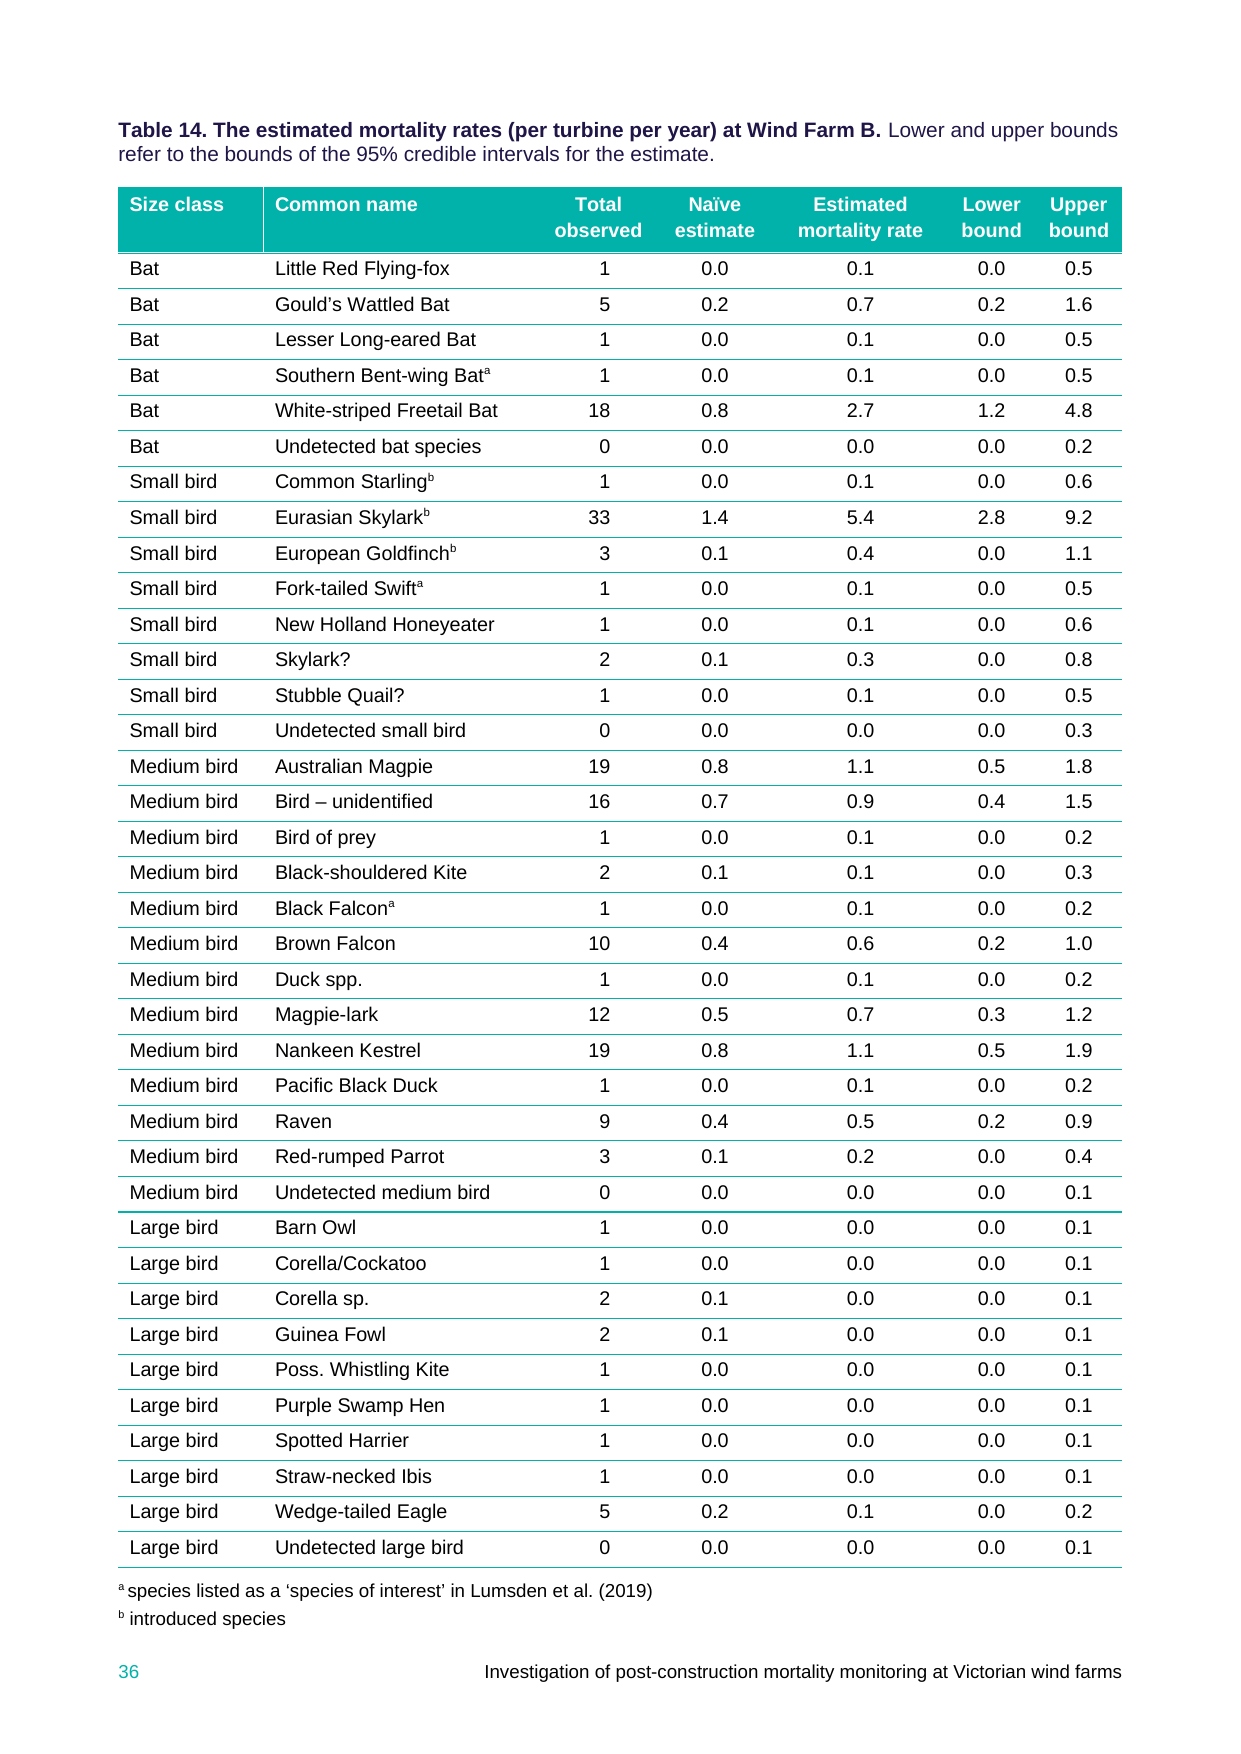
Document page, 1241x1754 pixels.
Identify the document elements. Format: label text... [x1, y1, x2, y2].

table_cell 0.6 [1035, 609, 1122, 643]
table_cell 0.0 [773, 1426, 948, 1460]
table_cell 0.5 [1035, 254, 1122, 288]
table_cell 0.1 [1035, 1532, 1122, 1567]
table_cell 0.0 [948, 1355, 1035, 1389]
table_cell 0.0 [948, 1426, 1035, 1460]
table_cell 0.2 [1035, 1070, 1122, 1105]
table_cell 0.1 [1035, 1355, 1122, 1389]
table_cell 0.0 [773, 1461, 948, 1496]
table_header Size class [118, 187, 263, 252]
table_cell Undetected large bird [264, 1532, 540, 1567]
table_cell 0.0 [773, 1284, 948, 1318]
table_cell White-striped Freetail Bat [264, 396, 540, 430]
table_cell 0.5 [1035, 325, 1122, 359]
table_cell Stubble Quail? [264, 680, 540, 714]
table_cell 9.2 [1035, 502, 1122, 537]
table_cell 0.0 [948, 1319, 1035, 1353]
table_cell 0.0 [773, 1213, 948, 1247]
table_cell Large bird [118, 1213, 263, 1247]
table_cell Bat [118, 396, 263, 430]
table_cell 0.2 [1035, 431, 1122, 466]
table_cell 0.8 [657, 751, 773, 785]
table_cell 0.1 [657, 1141, 773, 1176]
table_cell 0.0 [948, 1284, 1035, 1318]
table_header Naïve estimate [657, 187, 773, 252]
table_cell 1.6 [1035, 289, 1122, 323]
table_cell 0.7 [773, 289, 948, 323]
table_cell Poss. Whistling Kite [264, 1355, 540, 1389]
table_cell 1 [540, 822, 657, 856]
table_cell Large bird [118, 1426, 263, 1460]
table_cell New Holland Honeyeater [264, 609, 540, 643]
table_cell 0.0 [948, 644, 1035, 679]
table_header Estimated mortality rate [773, 187, 948, 252]
table_cell 1 [540, 1355, 657, 1389]
table_cell Large bird [118, 1497, 263, 1531]
table_cell Nankeen Kestrel [264, 1035, 540, 1069]
table_cell 9 [540, 1106, 657, 1140]
table_cell 0.0 [657, 715, 773, 750]
table_cell 0.0 [657, 360, 773, 394]
table_cell 0.0 [657, 1248, 773, 1282]
table_cell Medium bird [118, 751, 263, 785]
table_cell 0.9 [773, 786, 948, 821]
table_cell 0.0 [948, 360, 1035, 394]
table_cell 2 [540, 857, 657, 892]
table_cell 0.1 [773, 467, 948, 501]
table_cell 10 [540, 928, 657, 963]
table_cell 0.0 [657, 254, 773, 288]
table_cell 0.0 [773, 1532, 948, 1567]
table_cell Bird of prey [264, 822, 540, 856]
table_cell Small bird [118, 715, 263, 750]
table_cell Bat [118, 360, 263, 394]
table_cell Straw-necked Ibis [264, 1461, 540, 1496]
table_cell 2.7 [773, 396, 948, 430]
table_cell 0 [540, 431, 657, 466]
table_cell 0.4 [657, 928, 773, 963]
table_cell Eurasian Skylarkb [264, 502, 540, 537]
table_cell 0.2 [1035, 964, 1122, 998]
table_cell Large bird [118, 1532, 263, 1567]
table_cell Small bird [118, 644, 263, 679]
table_cell 12 [540, 999, 657, 1034]
table_cell Bird – unidentified [264, 786, 540, 821]
table_cell 0.0 [948, 467, 1035, 501]
table_cell Southern Bent-wing Bata [264, 360, 540, 394]
table_cell 1 [540, 893, 657, 927]
table_cell 1 [540, 964, 657, 998]
table_cell 19 [540, 1035, 657, 1069]
table_cell Medium bird [118, 893, 263, 927]
table_cell 3 [540, 538, 657, 572]
table_cell 0.1 [773, 254, 948, 288]
text b introduced species [118, 1608, 1122, 1629]
table_cell 1 [540, 1390, 657, 1424]
table_cell 0.4 [657, 1106, 773, 1140]
table_cell 0.1 [657, 1319, 773, 1353]
table_cell 0.0 [657, 1213, 773, 1247]
table_cell Small bird [118, 680, 263, 714]
table_cell 1 [540, 325, 657, 359]
table_cell 0.0 [657, 680, 773, 714]
table_cell 0.3 [1035, 857, 1122, 892]
table_cell 0.0 [948, 715, 1035, 750]
table_cell 1 [540, 1426, 657, 1460]
text Table 14. The estimated mortality rates (per turbine per year) at Wind Farm B. Lower and upper bounds refer to the bounds of the 95% credible intervals for the estimate. [118, 118, 1122, 166]
table_cell 0.0 [773, 1319, 948, 1353]
table_cell 0.0 [948, 893, 1035, 927]
table_cell Barn Owl [264, 1213, 540, 1247]
table_cell 0.0 [657, 893, 773, 927]
table_cell 0.5 [657, 999, 773, 1034]
table_header Common name [264, 187, 540, 252]
table_cell Medium bird [118, 964, 263, 998]
table_cell 0.1 [773, 609, 948, 643]
table_cell 0.0 [948, 1461, 1035, 1496]
table_cell European Goldfinchb [264, 538, 540, 572]
table_cell 0.7 [773, 999, 948, 1034]
table_cell 0.1 [773, 1497, 948, 1531]
table_cell 0.8 [657, 1035, 773, 1069]
table_cell 1.8 [1035, 751, 1122, 785]
table_cell 0.1 [1035, 1319, 1122, 1353]
table_cell 0.1 [773, 680, 948, 714]
table_cell Medium bird [118, 1177, 263, 1211]
table_cell 0.0 [948, 822, 1035, 856]
table_cell 0.6 [773, 928, 948, 963]
table_cell 0.1 [1035, 1284, 1122, 1318]
table_cell 1 [540, 254, 657, 288]
table_cell 0.0 [657, 1461, 773, 1496]
table_cell 1 [540, 360, 657, 394]
table_cell Little Red Flying-fox [264, 254, 540, 288]
table_cell 0.0 [773, 1390, 948, 1424]
table_cell 0.0 [948, 254, 1035, 288]
table_cell Medium bird [118, 786, 263, 821]
table_cell Magpie-lark [264, 999, 540, 1034]
table_cell Guinea Fowl [264, 1319, 540, 1353]
table_cell 0.0 [773, 431, 948, 466]
table_cell 0.1 [773, 893, 948, 927]
table_cell 0.4 [773, 538, 948, 572]
table_cell Small bird [118, 538, 263, 572]
table_cell Large bird [118, 1461, 263, 1496]
table_cell 0.1 [1035, 1461, 1122, 1496]
table_cell 0.5 [1035, 680, 1122, 714]
table_cell 0.0 [948, 538, 1035, 572]
table_cell 0.1 [657, 538, 773, 572]
table_cell 0 [540, 1532, 657, 1567]
table_cell Undetected medium bird [264, 1177, 540, 1211]
table_cell Small bird [118, 467, 263, 501]
table_cell 0 [540, 1177, 657, 1211]
table_cell 0.0 [657, 1426, 773, 1460]
table_cell 0.0 [773, 1177, 948, 1211]
table_cell Large bird [118, 1284, 263, 1318]
table_cell 0.0 [948, 1390, 1035, 1424]
table_cell Large bird [118, 1355, 263, 1389]
table_cell 5 [540, 1497, 657, 1531]
table_cell 0.2 [657, 1497, 773, 1531]
table_cell 0.0 [657, 467, 773, 501]
table_cell 0.1 [1035, 1426, 1122, 1460]
table_cell 0.0 [948, 609, 1035, 643]
table_cell 0.0 [948, 1177, 1035, 1211]
table_cell Medium bird [118, 999, 263, 1034]
table_cell Bat [118, 289, 263, 323]
table_cell 1.0 [1035, 928, 1122, 963]
table_cell Lesser Long-eared Bat [264, 325, 540, 359]
table_cell Medium bird [118, 1141, 263, 1176]
table_cell 0.0 [948, 1141, 1035, 1176]
text a species listed as a ‘species of interest’ in Lumsden et al. (2019) [118, 1580, 1122, 1602]
table_cell 5 [540, 289, 657, 323]
table_cell 0.5 [773, 1106, 948, 1140]
table_cell Undetected bat species [264, 431, 540, 466]
table_cell 0.3 [1035, 715, 1122, 750]
table_cell 0.1 [773, 857, 948, 892]
table_cell 0.0 [657, 1355, 773, 1389]
table_cell 18 [540, 396, 657, 430]
table_cell Medium bird [118, 1035, 263, 1069]
table_cell 0.2 [1035, 893, 1122, 927]
table_cell 2.8 [948, 502, 1035, 537]
table_cell 0.0 [948, 325, 1035, 359]
table_cell 0.0 [657, 325, 773, 359]
table_cell Small bird [118, 502, 263, 537]
table_cell Small bird [118, 573, 263, 608]
table_cell 0.0 [657, 573, 773, 608]
table_cell 0.2 [948, 289, 1035, 323]
table_cell 0.1 [1035, 1177, 1122, 1211]
table_cell Large bird [118, 1319, 263, 1353]
table_cell 0.5 [1035, 573, 1122, 608]
table_cell Black-shouldered Kite [264, 857, 540, 892]
table_cell 0.1 [773, 573, 948, 608]
table_cell 0.1 [773, 360, 948, 394]
table_cell 1.2 [1035, 999, 1122, 1034]
table_cell 1 [540, 1070, 657, 1105]
table_cell Bat [118, 325, 263, 359]
table_cell 0 [540, 715, 657, 750]
table_cell 0.0 [948, 964, 1035, 998]
table_cell 0.0 [948, 1497, 1035, 1531]
table_cell Australian Magpie [264, 751, 540, 785]
table_cell 0.2 [948, 1106, 1035, 1140]
table_cell 1 [540, 1213, 657, 1247]
table_cell Corella/Cockatoo [264, 1248, 540, 1282]
table_cell 0.0 [948, 680, 1035, 714]
table_cell 0.1 [1035, 1213, 1122, 1247]
table_cell Large bird [118, 1248, 263, 1282]
table_cell 1.1 [773, 751, 948, 785]
table_cell 0.1 [773, 822, 948, 856]
table_cell Duck spp. [264, 964, 540, 998]
table_cell Undetected small bird [264, 715, 540, 750]
table_cell 0.1 [1035, 1390, 1122, 1424]
table_cell 1 [540, 467, 657, 501]
table_cell 0.5 [1035, 360, 1122, 394]
table_cell 1 [540, 573, 657, 608]
table_cell 0.0 [948, 431, 1035, 466]
table_cell 0.1 [657, 644, 773, 679]
table_cell Medium bird [118, 857, 263, 892]
table_cell Medium bird [118, 1106, 263, 1140]
table_cell 33 [540, 502, 657, 537]
table_cell 0.2 [1035, 822, 1122, 856]
table_cell 0.6 [1035, 467, 1122, 501]
table_cell 0.0 [948, 1070, 1035, 1105]
table_cell 0.0 [773, 715, 948, 750]
table_cell Medium bird [118, 822, 263, 856]
table_cell 0.1 [773, 1070, 948, 1105]
table_cell 0.2 [657, 289, 773, 323]
table_cell 0.3 [773, 644, 948, 679]
table_cell 4.8 [1035, 396, 1122, 430]
table_cell 0.5 [948, 1035, 1035, 1069]
table_cell Large bird [118, 1390, 263, 1424]
table_cell Raven [264, 1106, 540, 1140]
table_cell 1.9 [1035, 1035, 1122, 1069]
table_cell 0.1 [1035, 1248, 1122, 1282]
table_cell Brown Falcon [264, 928, 540, 963]
table_cell 0.0 [948, 1248, 1035, 1282]
table_cell 1.1 [773, 1035, 948, 1069]
table_cell 2 [540, 644, 657, 679]
table_cell Gould’s Wattled Bat [264, 289, 540, 323]
table_cell Spotted Harrier [264, 1426, 540, 1460]
table_cell 2 [540, 1319, 657, 1353]
table_cell 0.2 [1035, 1497, 1122, 1531]
table_cell Fork-tailed Swifta [264, 573, 540, 608]
table_cell 0.0 [948, 573, 1035, 608]
table_cell 16 [540, 786, 657, 821]
table_cell 0.7 [657, 786, 773, 821]
table_header Upper bound [1035, 187, 1122, 252]
table_cell Common Starlingb [264, 467, 540, 501]
table_cell 0.0 [657, 1177, 773, 1211]
table_cell Bat [118, 431, 263, 466]
table_cell Medium bird [118, 1070, 263, 1105]
table_cell 3 [540, 1141, 657, 1176]
table_cell 1 [540, 609, 657, 643]
table_cell 0.9 [1035, 1106, 1122, 1140]
table_cell 0.0 [657, 1070, 773, 1105]
table_cell 2 [540, 1284, 657, 1318]
table_cell 0.0 [657, 609, 773, 643]
table_cell 0.0 [773, 1248, 948, 1282]
table_cell Black Falcona [264, 893, 540, 927]
table_cell 0.4 [948, 786, 1035, 821]
table_cell Medium bird [118, 928, 263, 963]
table_cell 1.1 [1035, 538, 1122, 572]
table_cell 0.4 [1035, 1141, 1122, 1176]
table_cell 0.1 [773, 964, 948, 998]
table_cell Wedge-tailed Eagle [264, 1497, 540, 1531]
table_cell 1 [540, 1461, 657, 1496]
table_cell Purple Swamp Hen [264, 1390, 540, 1424]
table_header Lower bound [948, 187, 1035, 252]
table_cell 0.1 [657, 857, 773, 892]
table_cell 0.8 [1035, 644, 1122, 679]
table_cell 0.0 [657, 964, 773, 998]
table_cell Skylark? [264, 644, 540, 679]
table_cell 0.0 [657, 1390, 773, 1424]
table_cell 0.0 [948, 1213, 1035, 1247]
table_cell 0.8 [657, 396, 773, 430]
table_cell 0.3 [948, 999, 1035, 1034]
table_cell 0.0 [657, 1532, 773, 1567]
table_cell Red-rumped Parrot [264, 1141, 540, 1176]
table_cell 1 [540, 1248, 657, 1282]
table_header Total observed [540, 187, 657, 252]
table_cell 0.0 [773, 1355, 948, 1389]
table_cell 1.2 [948, 396, 1035, 430]
table_cell 1 [540, 680, 657, 714]
table_cell 0.0 [948, 857, 1035, 892]
table_cell Corella sp. [264, 1284, 540, 1318]
table_cell 0.0 [657, 431, 773, 466]
table_cell Pacific Black Duck [264, 1070, 540, 1105]
table_cell 1.5 [1035, 786, 1122, 821]
table_cell 1.4 [657, 502, 773, 537]
table_cell Bat [118, 254, 263, 288]
table_cell 19 [540, 751, 657, 785]
table_cell 0.5 [948, 751, 1035, 785]
table_cell 0.2 [773, 1141, 948, 1176]
table_cell 5.4 [773, 502, 948, 537]
table_cell 0.0 [948, 1532, 1035, 1567]
table_cell 0.1 [657, 1284, 773, 1318]
table_cell 0.2 [948, 928, 1035, 963]
table_cell 0.0 [657, 822, 773, 856]
table_cell 0.1 [773, 325, 948, 359]
table_cell Small bird [118, 609, 263, 643]
